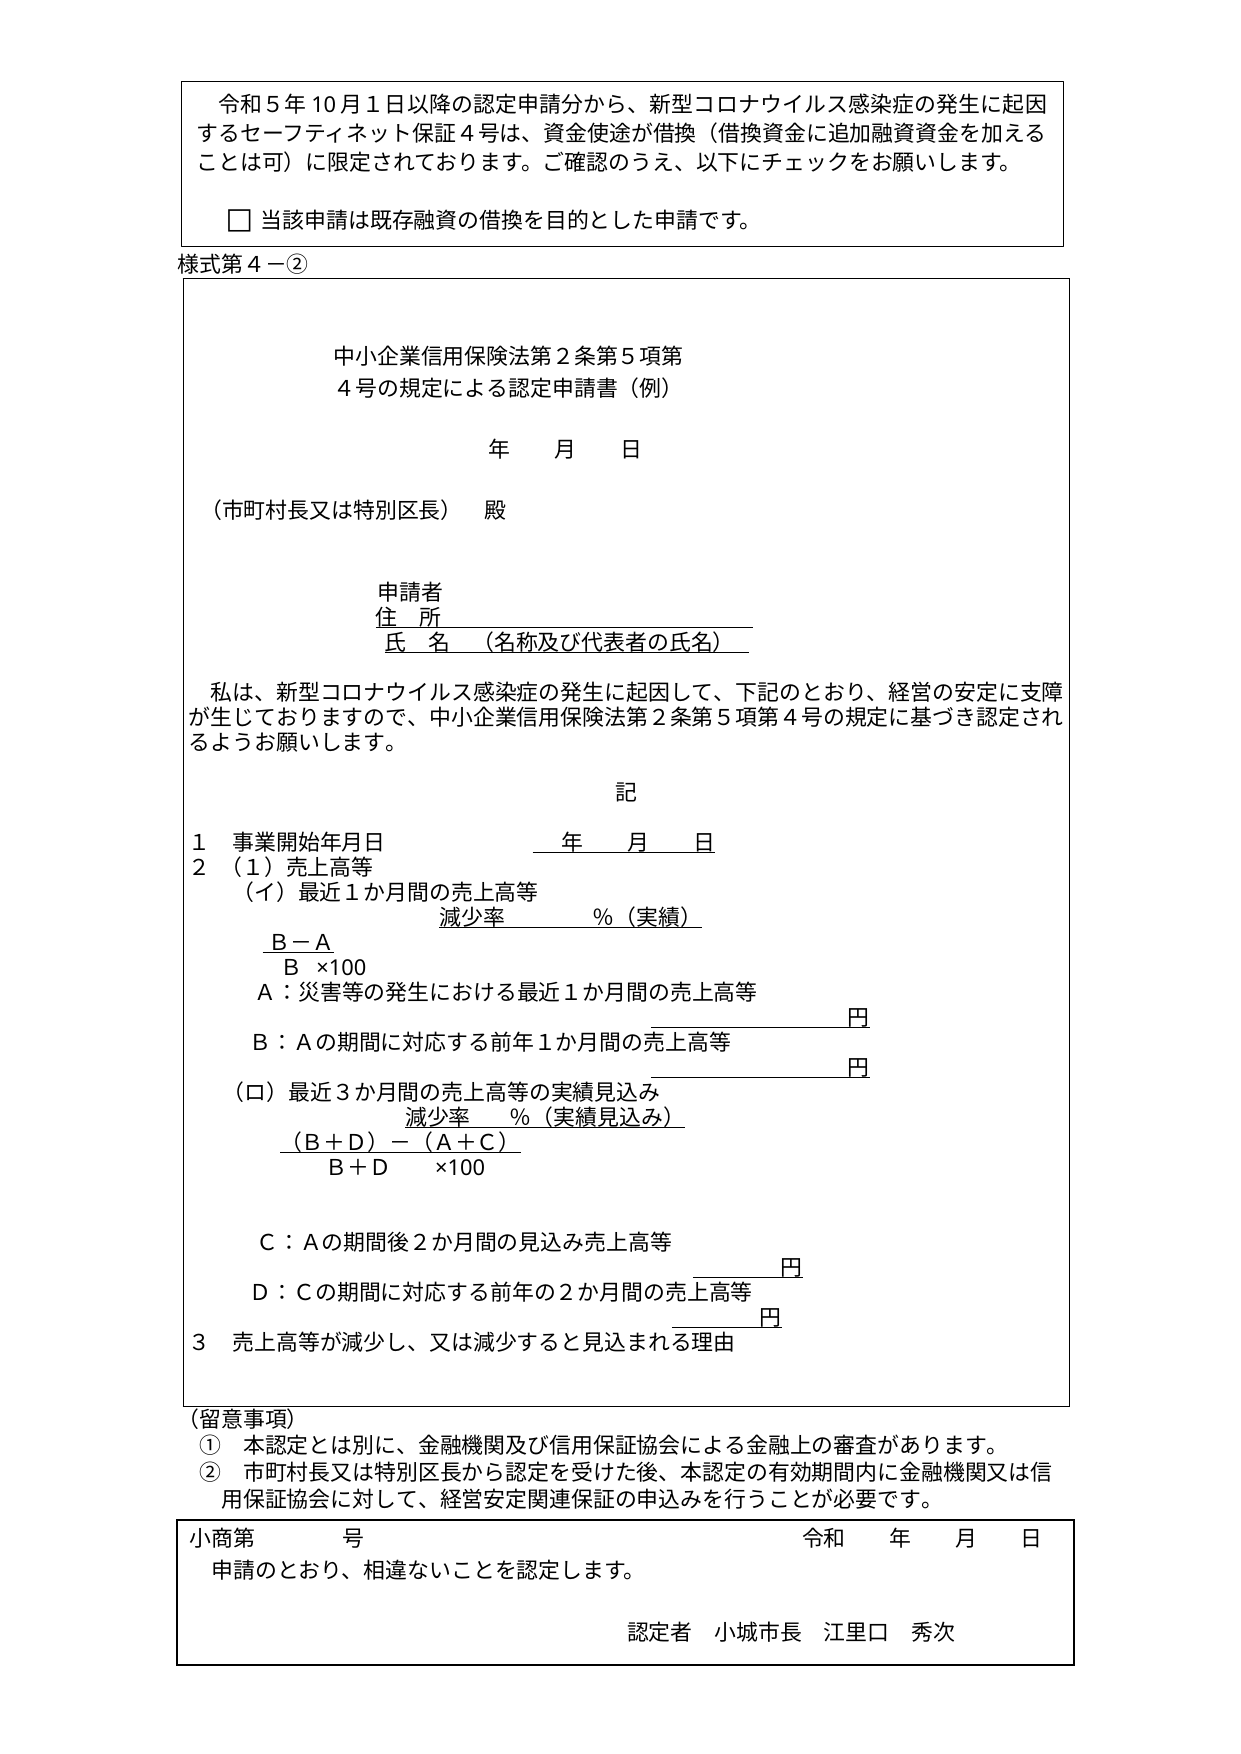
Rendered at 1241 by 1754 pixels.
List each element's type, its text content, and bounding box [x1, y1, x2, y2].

text ① 本認定とは別に、金融機関及び信用保証協会による金融上の審査があります。 [177, 1433, 1063, 1458]
text （留意事項） [177, 1407, 1063, 1433]
text ② 市町村長又は特別区長から認定を受けた後、本認定の有効期間内に金融機関又は信用保証協会に対して、経営安定関連保証の申込みを行うことが必要です。 [177, 1458, 1063, 1513]
text 様式第４－② [177, 251, 1063, 278]
table_header 中小企業信用保険法第２条第５項第 ４号の規定による認定申請書（例） 年 月 日 （市町村長又は特別区長） 殿 申請者 住 所 氏 名 （名称及び代表者の氏名） 私は、新型コロナウイルス感染症の発生に起因して、下記のとおり、経営の安定に支障が生じておりますので、中小企業信用保険法第２条第５項第４号の規定に基づき認定されるようお願いします。 記 １ 事業開始年月日 年 月 日 ２ （１）売上高等 （イ）最近１か月間の売上高等 減少率 ％（実績） Ｂ－Ａ Ｂ ×100 Ａ：災害等の発生における最近１か月間の売上高等 円 Ｂ：Ａの期間に対応する前年１か月間の売上高等 円 （ロ）最近３か月間の売上高等の実績見込み 減少率 ％（実績見込み） （Ｂ＋Ｄ）－（Ａ＋Ｃ） Ｂ＋Ｄ ×100 Ｃ：Ａの期間後２か月間の見込み売上高等 円 Ｄ：Ｃの期間に対応する前年の２か月間の売上高等 円 ３ 売上高等が減少し、又は減少すると見込まれる理由 [184, 279, 1069, 1406]
